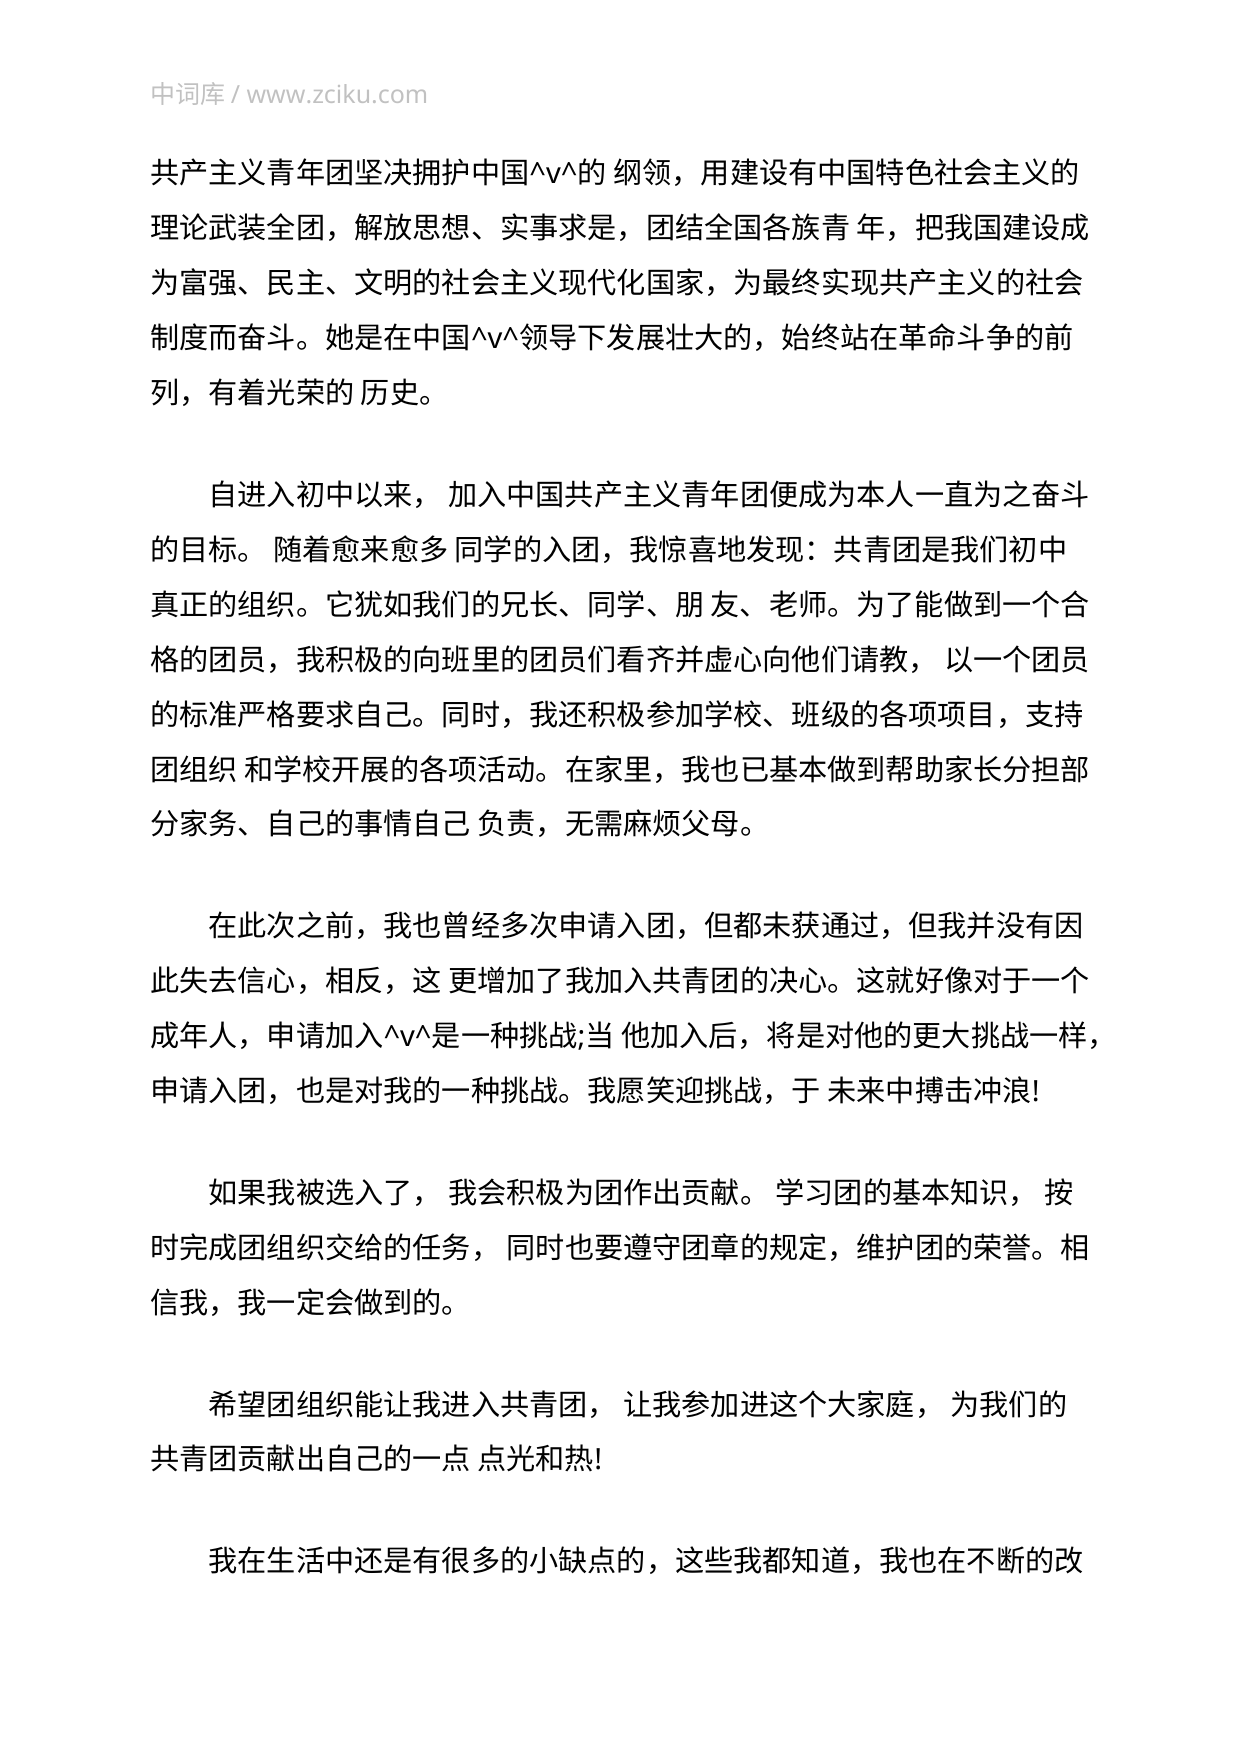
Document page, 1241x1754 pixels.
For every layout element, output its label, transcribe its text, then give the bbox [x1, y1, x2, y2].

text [150, 150, 1090, 412]
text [150, 1538, 1090, 1580]
text 自进入初中以来， 加入中国共产主义青年团便成为本人一直为之奋斗的目标。 随着愈来愈多 同学的入团，我惊喜地发现：共青团是我们初中真正的组织。它犹如我们的兄长、同学、朋 友、老师。为了能做到一个合格的团员，我积极的向班里的团员们看齐并虚心向他们请教， 以一个团员的标准严格要求自己。同时，我还积极参加学校、班级的各项项目，支持团组织 和学校开展的各项活动。在家里，我也已基本做到帮助家长分担部分家务、自己的事情自己 负责，无需麻烦父母。 [150, 472, 1090, 843]
text 在此次之前，我也曾经多次申请入团，但都未获通过，但我并没有因此失去信心，相反，这 更增加了我加入共青团的决心。这就好像对于一个成年人，申请加入^v^是一种挑战;当 他加入后，将是对他的更大挑战一样，申请入团，也是对我的一种挑战。我愿笑迎挑战，于 未来中搏击冲浪! [150, 903, 1090, 1110]
text 希望团组织能让我进入共青团， 让我参加进这个大家庭， 为我们的共青团贡献出自己的一点 点光和热! [150, 1381, 1090, 1478]
text 如果我被选入了， 我会积极为团作出贡献。 学习团的基本知识， 按时完成团组织交给的任务， 同时也要遵守团章的规定，维护团的荣誉。相信我，我一定会做到的。 [150, 1169, 1090, 1322]
